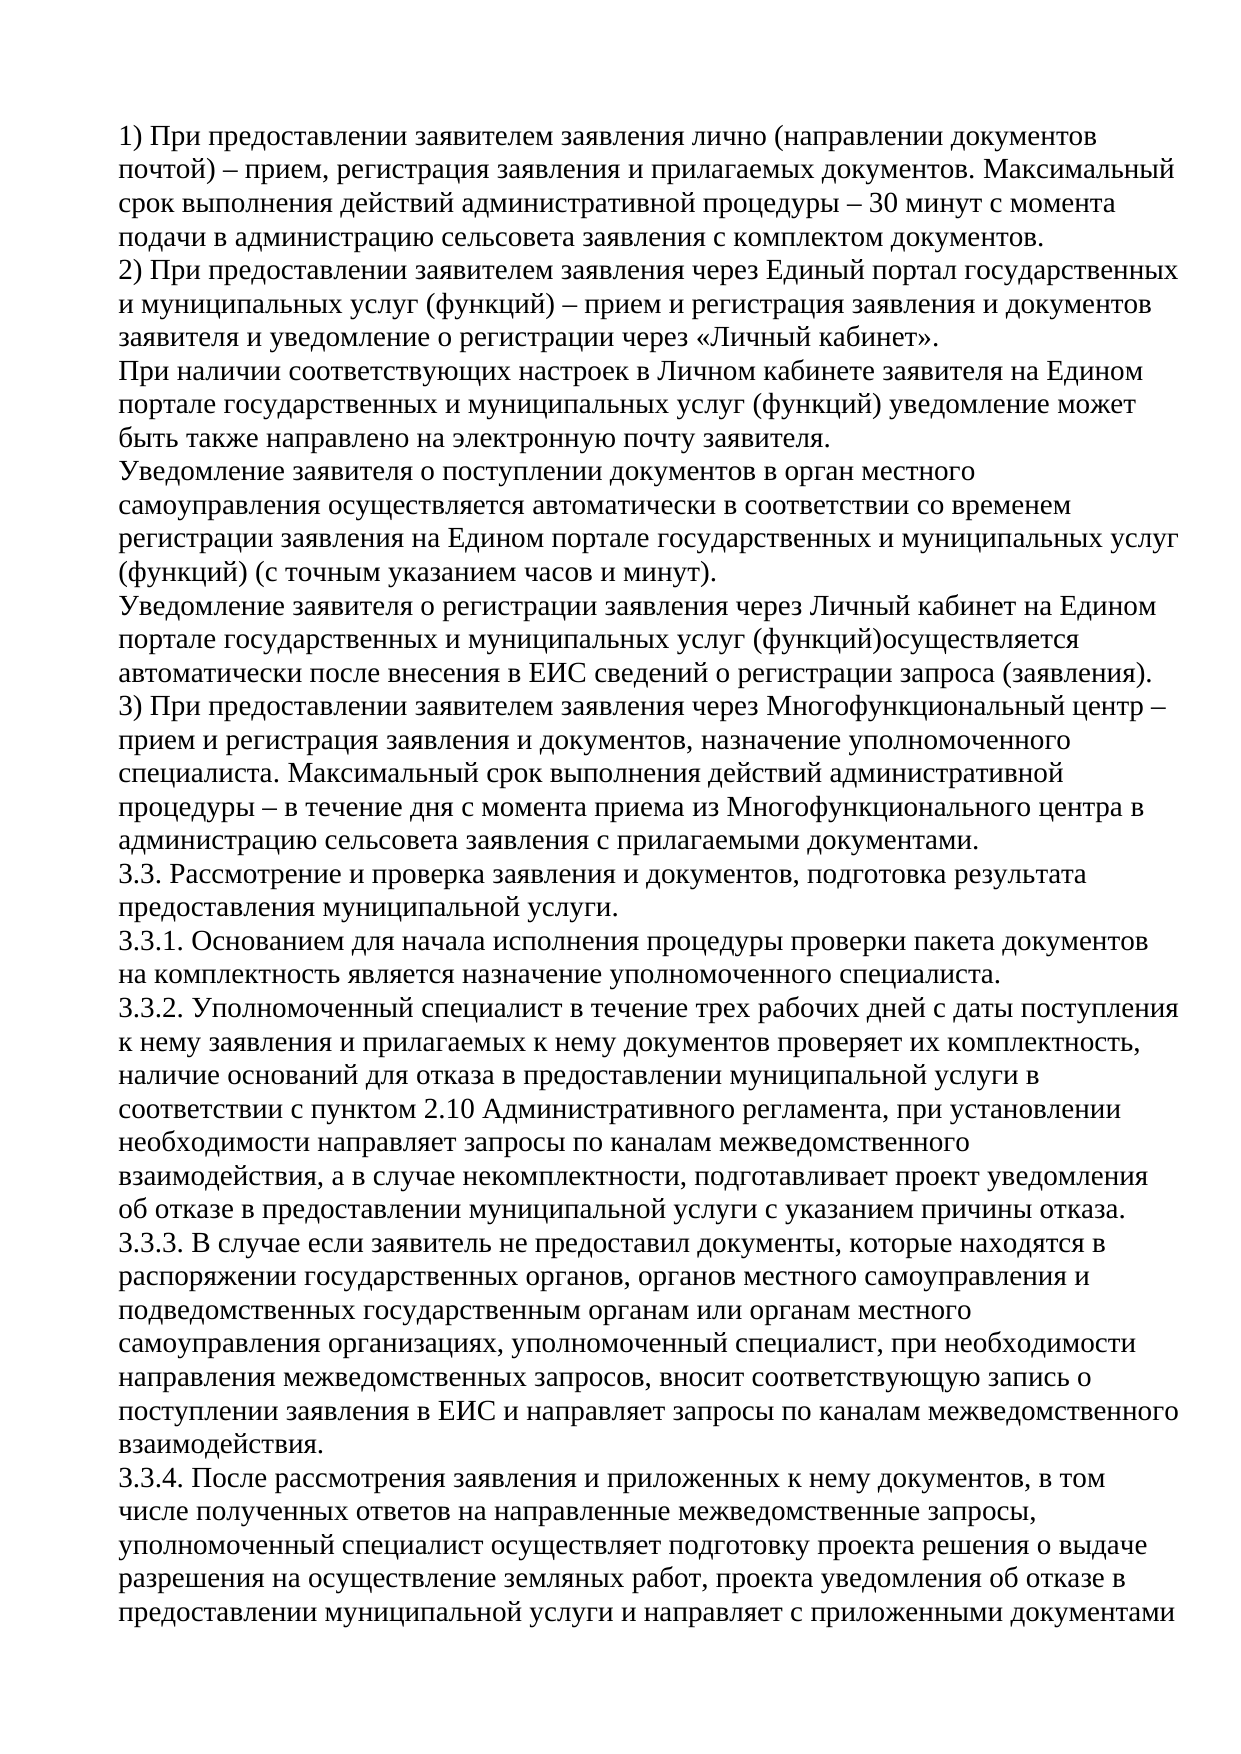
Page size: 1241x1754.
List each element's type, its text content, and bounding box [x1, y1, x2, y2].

text Уведомление заявителя о регистрации заявления через Личный кабинет на Едином портале государственных и муниципальных услуг (функций)осуществляется автоматически после внесения в ЕИС сведений о регистрации запроса (заявления). [118, 588, 1181, 688]
text 1) При предоставлении заявителем заявления лично (направлении документов почтой) – прием, регистрация заявления и прилагаемых документов. Максимальный срок выполнения действий административной процедуры – 30 минут с момента подачи в администрацию сельсовета заявления с комплектом документов. [118, 118, 1181, 252]
text 3) При предоставлении заявителем заявления через Многофункциональный центр – прием и регистрация заявления и документов, назначение уполномоченного специалиста. Максимальный срок выполнения действий административной процедуры – в течение дня с момента приема из Многофункционального центра в администрацию сельсовета заявления с прилагаемыми документами. [118, 688, 1181, 856]
text При наличии соответствующих настроек в Личном кабинете заявителя на Едином портале государственных и муниципальных услуг (функций) уведомление может быть также направлено на электронную почту заявителя. [118, 353, 1181, 453]
text 3.3. Рассмотрение и проверка заявления и документов, подготовка результата предоставления муниципальной услуги. [118, 856, 1181, 923]
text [118, 1460, 1181, 1627]
text 3.3.3. В случае если заявитель не предоставил документы, которые находятся в распоряжении государственных органов, органов местного самоуправления и подведомственных государственным органам или органам местного самоуправления организациях, уполномоченный специалист, при необходимости направления межведомственных запросов, вносит соответствующую запись о поступлении заявления в ЕИС и направляет запросы по каналам межведомственного взаимодействия. [118, 1225, 1181, 1460]
text 2) При предоставлении заявителем заявления через Единый портал государственных и муниципальных услуг (функций) – прием и регистрация заявления и документов заявителя и уведомление о регистрации через «Личный кабинет». [118, 252, 1181, 353]
text 3.3.1. Основанием для начала исполнения процедуры проверки пакета документов на комплектность является назначение уполномоченного специалиста. [118, 923, 1181, 990]
text Уведомление заявителя о поступлении документов в орган местного самоуправления осуществляется автоматически в соответствии со временем регистрации заявления на Едином портале государственных и муниципальных услуг (функций) (с точным указанием часов и минут). [118, 453, 1181, 588]
text 3.3.2. Уполномоченный специалист в течение трех рабочих дней с даты поступления к нему заявления и прилагаемых к нему документов проверяет их комплектность, наличие оснований для отказа в предоставлении муниципальной услуги в соответствии с пунктом 2.10 Административного регламента, при установлении необходимости направляет запросы по каналам межведомственного взаимодействия, а в случае некомплектности, подготавливает проект уведомления об отказе в предоставлении муниципальной услуги с указанием причины отказа. [118, 990, 1181, 1225]
